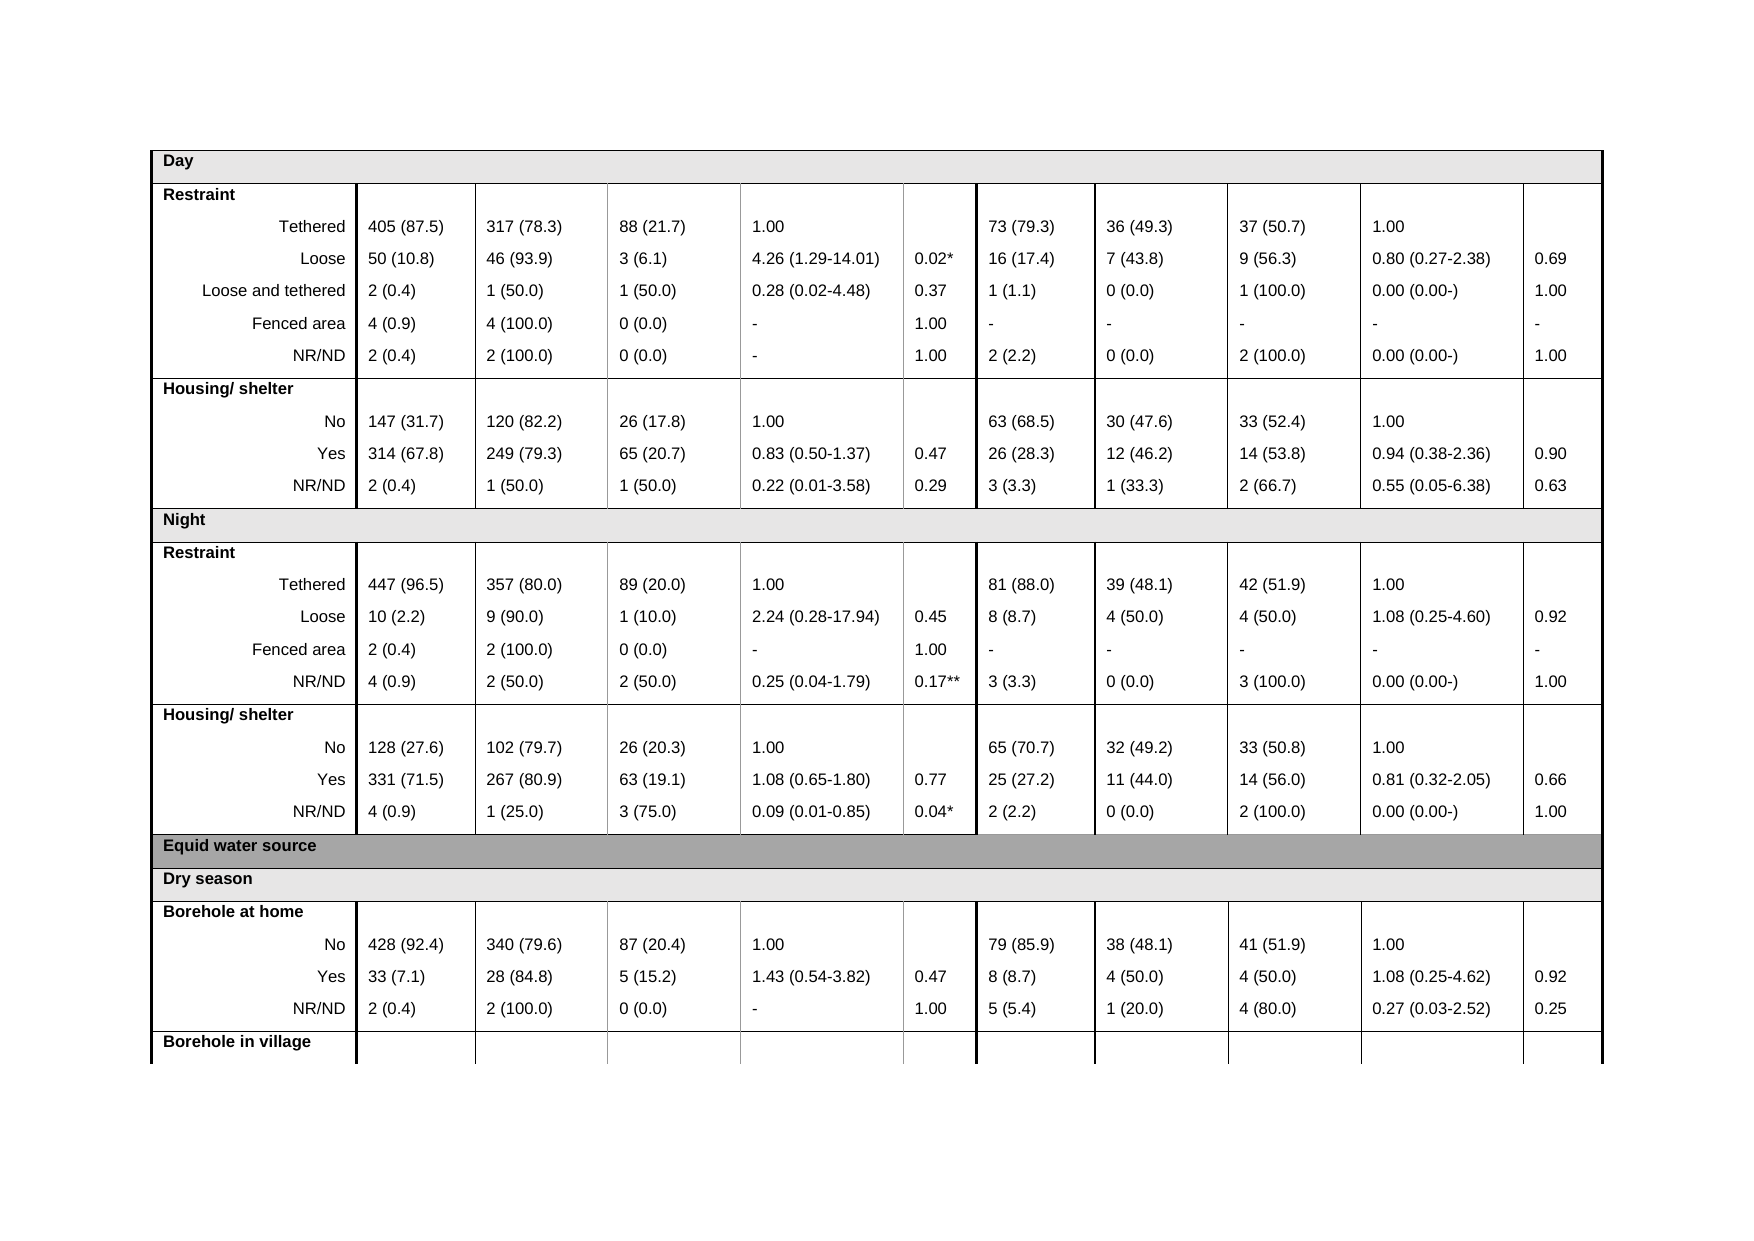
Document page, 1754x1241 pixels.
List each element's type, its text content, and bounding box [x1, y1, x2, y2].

table_cell [1361, 543, 1523, 575]
table_cell 1 (1.1) [978, 281, 1094, 313]
table_cell 2 (100.0) [476, 999, 607, 1031]
table_cell 87 (20.4) [608, 934, 740, 967]
table_cell 1.00 [1361, 411, 1523, 444]
table_cell [1524, 1032, 1601, 1064]
table_cell 1.00 [1524, 672, 1601, 704]
table_cell [1096, 184, 1227, 217]
table_cell 0.77 [904, 770, 975, 802]
table_cell 0 (0.0) [608, 999, 740, 1031]
table_cell [741, 184, 903, 217]
table_cell 50 (10.8) [358, 249, 475, 281]
table_cell Housing/ shelter [153, 379, 355, 411]
table_cell No [153, 934, 355, 967]
table_cell 1.00 [1361, 575, 1523, 607]
table_cell [1524, 411, 1601, 444]
table_cell 10 (2.2) [358, 607, 475, 639]
table_cell 2.24 (0.28-17.94) [741, 607, 903, 639]
table_cell 26 (20.3) [608, 738, 740, 770]
table_cell 0.04* [904, 802, 975, 834]
table_cell - [1228, 314, 1360, 346]
table_cell 1.08 (0.65-1.80) [741, 770, 903, 802]
table_cell 120 (82.2) [476, 411, 607, 444]
table_cell 63 (19.1) [608, 770, 740, 802]
table_cell [904, 184, 975, 217]
table_cell 4 (0.9) [358, 672, 475, 704]
table_cell 3 (3.3) [978, 476, 1094, 508]
table_cell 1.08 (0.25-4.60) [1361, 607, 1523, 639]
table_cell 0.69 [1524, 249, 1601, 281]
table_cell [1096, 1032, 1228, 1064]
table_cell - [978, 314, 1094, 346]
table_cell 0.92 [1524, 967, 1601, 999]
table_cell Fenced area [153, 314, 355, 346]
table_cell 0 (0.0) [1096, 672, 1227, 704]
table_cell 1 (25.0) [476, 802, 607, 834]
table_cell 0.83 (0.50-1.37) [741, 444, 903, 476]
table_cell 1.00 [741, 217, 903, 249]
table_cell [1096, 705, 1227, 737]
table_cell 0.00 (0.00-) [1361, 281, 1523, 313]
table_cell 0.02* [904, 249, 975, 281]
table_cell 0.92 [1524, 607, 1601, 639]
table_cell 4 (50.0) [1096, 607, 1227, 639]
table_cell [1229, 1032, 1361, 1064]
table_cell 0.47 [904, 967, 975, 999]
table_cell 4 (0.9) [358, 314, 475, 346]
table_cell 0.94 (0.38-2.36) [1361, 444, 1523, 476]
table_cell 0 (0.0) [1096, 281, 1227, 313]
table_cell [978, 902, 1094, 934]
table_cell 79 (85.9) [978, 934, 1094, 967]
table_cell [1229, 902, 1361, 934]
table_cell 1 (50.0) [608, 281, 740, 313]
table_cell 0.47 [904, 444, 975, 476]
table_cell Yes [153, 967, 355, 999]
table_cell 88 (21.7) [608, 217, 740, 249]
table_cell [1524, 738, 1601, 770]
table_cell 9 (56.3) [1228, 249, 1360, 281]
table_cell [1524, 217, 1601, 249]
table_cell 0.37 [904, 281, 975, 313]
table_cell [904, 543, 975, 575]
table_cell 89 (20.0) [608, 575, 740, 607]
table_cell 33 (52.4) [1228, 411, 1360, 444]
table_cell 1.43 (0.54-3.82) [741, 967, 903, 999]
table_cell Housing/ shelter [153, 705, 355, 737]
table_cell - [741, 314, 903, 346]
table_cell 63 (68.5) [978, 411, 1094, 444]
table_cell 1.00 [904, 314, 975, 346]
table_cell 1.00 [904, 640, 975, 672]
table_cell 25 (27.2) [978, 770, 1094, 802]
table_cell 340 (79.6) [476, 934, 607, 967]
table_cell Tethered [153, 217, 355, 249]
table_cell Borehole at home [153, 902, 355, 934]
table_cell 1.00 [1362, 934, 1523, 967]
table_cell 314 (67.8) [358, 444, 475, 476]
table_cell 2 (0.4) [358, 346, 475, 378]
table_cell [741, 902, 903, 934]
table_cell 1 (10.0) [608, 607, 740, 639]
table_cell 39 (48.1) [1096, 575, 1227, 607]
table_cell 26 (17.8) [608, 411, 740, 444]
table_cell - [1096, 640, 1227, 672]
table_cell [1096, 543, 1227, 575]
table_cell No [153, 411, 355, 444]
table_cell Night [153, 509, 1601, 542]
table_cell 16 (17.4) [978, 249, 1094, 281]
table_cell 1.00 [1524, 346, 1601, 378]
table_cell 147 (31.7) [358, 411, 475, 444]
table_cell [741, 705, 903, 737]
table_cell 8 (8.7) [978, 607, 1094, 639]
table_cell 0.22 (0.01-3.58) [741, 476, 903, 508]
table_cell Fenced area [153, 640, 355, 672]
table_cell [1524, 543, 1601, 575]
table_cell 73 (79.3) [978, 217, 1094, 249]
table_cell 3 (3.3) [978, 672, 1094, 704]
table_cell - [978, 640, 1094, 672]
table_cell 0.55 (0.05-6.38) [1361, 476, 1523, 508]
table_cell [741, 379, 903, 411]
table_cell Yes [153, 770, 355, 802]
table_cell 5 (5.4) [978, 999, 1094, 1031]
table_cell [978, 705, 1094, 737]
table_cell 0.27 (0.03-2.52) [1362, 999, 1523, 1031]
table_cell 0 (0.0) [608, 314, 740, 346]
table_cell [476, 184, 607, 217]
table_cell 1.08 (0.25-4.62) [1362, 967, 1523, 999]
table_cell 2 (66.7) [1228, 476, 1360, 508]
table_cell 4.26 (1.29-14.01) [741, 249, 903, 281]
table_cell 267 (80.9) [476, 770, 607, 802]
table_cell [1524, 934, 1601, 967]
table_cell [358, 1032, 475, 1064]
table_cell [1228, 379, 1360, 411]
table_cell Tethered [153, 575, 355, 607]
table_cell [358, 184, 475, 217]
table_cell 0.45 [904, 607, 975, 639]
table_cell - [1096, 314, 1227, 346]
table_cell [904, 1032, 975, 1064]
table_cell 1.00 [1361, 738, 1523, 770]
table_cell Day [153, 151, 1601, 183]
table_cell [608, 902, 740, 934]
table_cell 28 (84.8) [476, 967, 607, 999]
table_cell [476, 902, 607, 934]
table_cell 0.17** [904, 672, 975, 704]
table_cell 0.00 (0.00-) [1361, 672, 1523, 704]
table_cell 4 (50.0) [1229, 967, 1361, 999]
table_cell 2 (0.4) [358, 999, 475, 1031]
table_cell [476, 1032, 607, 1064]
table_cell 0.81 (0.32-2.05) [1361, 770, 1523, 802]
table_cell 0 (0.0) [1096, 802, 1227, 834]
table_cell 4 (50.0) [1228, 607, 1360, 639]
table_cell [476, 705, 607, 737]
table_cell Restraint [153, 184, 355, 217]
table_cell 1 (50.0) [476, 281, 607, 313]
table_cell [608, 184, 740, 217]
table_cell 0.25 (0.04-1.79) [741, 672, 903, 704]
table_cell 0.00 (0.00-) [1361, 346, 1523, 378]
table_cell [1524, 379, 1601, 411]
table_cell 4 (80.0) [1229, 999, 1361, 1031]
table_cell Loose and tethered [153, 281, 355, 313]
table_cell [358, 705, 475, 737]
table_cell NR/ND [153, 802, 355, 834]
table_cell 0.66 [1524, 770, 1601, 802]
table_cell [608, 379, 740, 411]
table_cell 1 (50.0) [476, 476, 607, 508]
table_cell - [1524, 314, 1601, 346]
table_cell NR/ND [153, 476, 355, 508]
table_cell 14 (56.0) [1228, 770, 1360, 802]
table_cell [1524, 902, 1601, 934]
table_cell 0.90 [1524, 444, 1601, 476]
table_cell 1.00 [904, 346, 975, 378]
table_cell [904, 575, 975, 607]
table_cell - [1524, 640, 1601, 672]
table_cell - [1361, 314, 1523, 346]
table_cell Borehole in village [153, 1032, 355, 1064]
table_cell 4 (0.9) [358, 802, 475, 834]
table_cell [1524, 575, 1601, 607]
table_cell Equid water source [153, 835, 977, 868]
table_cell - [1228, 640, 1360, 672]
table_cell [741, 1032, 903, 1064]
table_cell 331 (71.5) [358, 770, 475, 802]
table_cell [1228, 705, 1360, 737]
table_cell [904, 902, 975, 934]
table_cell [978, 1032, 1094, 1064]
table_cell 2 (100.0) [1228, 346, 1360, 378]
table_cell [978, 379, 1094, 411]
table_cell 1 (20.0) [1096, 999, 1228, 1031]
table_cell 37 (50.7) [1228, 217, 1360, 249]
table_cell 0 (0.0) [1096, 346, 1227, 378]
table_cell 128 (27.6) [358, 738, 475, 770]
table_cell 46 (93.9) [476, 249, 607, 281]
table_cell 4 (50.0) [1096, 967, 1228, 999]
table_cell 0 (0.0) [608, 346, 740, 378]
table_cell 4 (100.0) [476, 314, 607, 346]
table_cell - [741, 999, 903, 1031]
table_cell 2 (50.0) [476, 672, 607, 704]
table_cell 8 (8.7) [978, 967, 1094, 999]
table_cell [1361, 705, 1523, 737]
table_cell 1.00 [1524, 802, 1601, 834]
table_cell 1.00 [1524, 281, 1601, 313]
table_cell 2 (50.0) [608, 672, 740, 704]
table_cell 0.00 (0.00-) [1361, 802, 1523, 834]
table_cell 14 (53.8) [1228, 444, 1360, 476]
table_cell 33 (7.1) [358, 967, 475, 999]
table_cell 405 (87.5) [358, 217, 475, 249]
table_cell 81 (88.0) [978, 575, 1094, 607]
table_cell [904, 705, 975, 737]
table_cell 447 (96.5) [358, 575, 475, 607]
table_cell 30 (47.6) [1096, 411, 1227, 444]
table_cell 0.63 [1524, 476, 1601, 508]
table_cell [358, 902, 475, 934]
table_cell 357 (80.0) [476, 575, 607, 607]
table_cell [1362, 902, 1523, 934]
table_cell [1361, 379, 1523, 411]
table_cell [1095, 835, 1601, 868]
table_cell 102 (79.7) [476, 738, 607, 770]
table_cell 317 (78.3) [476, 217, 607, 249]
table_cell - [741, 346, 903, 378]
table_cell 0.09 (0.01-0.85) [741, 802, 903, 834]
table_cell [1096, 379, 1227, 411]
table_cell NR/ND [153, 672, 355, 704]
table_cell [1524, 184, 1601, 217]
table_cell 33 (50.8) [1228, 738, 1360, 770]
table_cell - [741, 640, 903, 672]
table_cell 65 (20.7) [608, 444, 740, 476]
table_cell 9 (90.0) [476, 607, 607, 639]
table_cell 1 (100.0) [1228, 281, 1360, 313]
table_cell 2 (0.4) [358, 640, 475, 672]
table_cell [1524, 705, 1601, 737]
table_cell [476, 379, 607, 411]
table_cell [904, 934, 975, 967]
table_cell 0.25 [1524, 999, 1601, 1031]
table_cell Dry season [153, 869, 1601, 901]
table_cell 1 (50.0) [608, 476, 740, 508]
table_cell 1.00 [1361, 217, 1523, 249]
table_cell [1096, 902, 1228, 934]
table_cell 42 (51.9) [1228, 575, 1360, 607]
table_cell 2 (0.4) [358, 281, 475, 313]
table_cell [904, 411, 975, 444]
table_cell 0.80 (0.27-2.38) [1361, 249, 1523, 281]
table_cell 7 (43.8) [1096, 249, 1227, 281]
table_cell 1.00 [741, 934, 903, 967]
table_cell Loose [153, 607, 355, 639]
table_cell [476, 543, 607, 575]
table_cell [358, 379, 475, 411]
table_cell [358, 543, 475, 575]
table_cell Restraint [153, 543, 355, 575]
table_cell 41 (51.9) [1229, 934, 1361, 967]
table_cell [904, 738, 975, 770]
table_cell NR/ND [153, 999, 355, 1031]
table_cell 1.00 [741, 575, 903, 607]
table_cell 12 (46.2) [1096, 444, 1227, 476]
table_cell [1228, 184, 1360, 217]
table_cell 32 (49.2) [1096, 738, 1227, 770]
table_cell 36 (49.3) [1096, 217, 1227, 249]
table_cell 0.29 [904, 476, 975, 508]
table_cell [904, 379, 975, 411]
table_cell 3 (100.0) [1228, 672, 1360, 704]
table_cell [608, 543, 740, 575]
table_cell [978, 184, 1094, 217]
table_cell 5 (15.2) [608, 967, 740, 999]
table_cell [978, 543, 1094, 575]
table_cell [1228, 543, 1360, 575]
table_cell 3 (75.0) [608, 802, 740, 834]
table_cell 249 (79.3) [476, 444, 607, 476]
table_cell 1.00 [741, 738, 903, 770]
table_cell 26 (28.3) [978, 444, 1094, 476]
table_cell 0.28 (0.02-4.48) [741, 281, 903, 313]
table_cell 1 (33.3) [1096, 476, 1227, 508]
table_cell 3 (6.1) [608, 249, 740, 281]
table_cell 2 (100.0) [476, 640, 607, 672]
table_cell 1.00 [904, 999, 975, 1031]
table_cell 428 (92.4) [358, 934, 475, 967]
table_cell 2 (2.2) [978, 802, 1094, 834]
table_cell 2 (0.4) [358, 476, 475, 508]
table_cell [741, 543, 903, 575]
table_cell Yes [153, 444, 355, 476]
table_cell [608, 705, 740, 737]
table_cell [608, 1032, 740, 1064]
table_cell Loose [153, 249, 355, 281]
table_cell 38 (48.1) [1096, 934, 1228, 967]
table_cell 2 (100.0) [1228, 802, 1360, 834]
table_cell 2 (100.0) [476, 346, 607, 378]
table_cell No [153, 738, 355, 770]
table_cell [977, 835, 1095, 868]
table_cell 11 (44.0) [1096, 770, 1227, 802]
table_cell 1.00 [741, 411, 903, 444]
table_cell 0 (0.0) [608, 640, 740, 672]
table_cell NR/ND [153, 346, 355, 378]
table_cell 2 (2.2) [978, 346, 1094, 378]
table_cell [1361, 184, 1523, 217]
table_cell - [1361, 640, 1523, 672]
table_cell [1362, 1032, 1523, 1064]
table_cell [904, 217, 975, 249]
table_cell 65 (70.7) [978, 738, 1094, 770]
